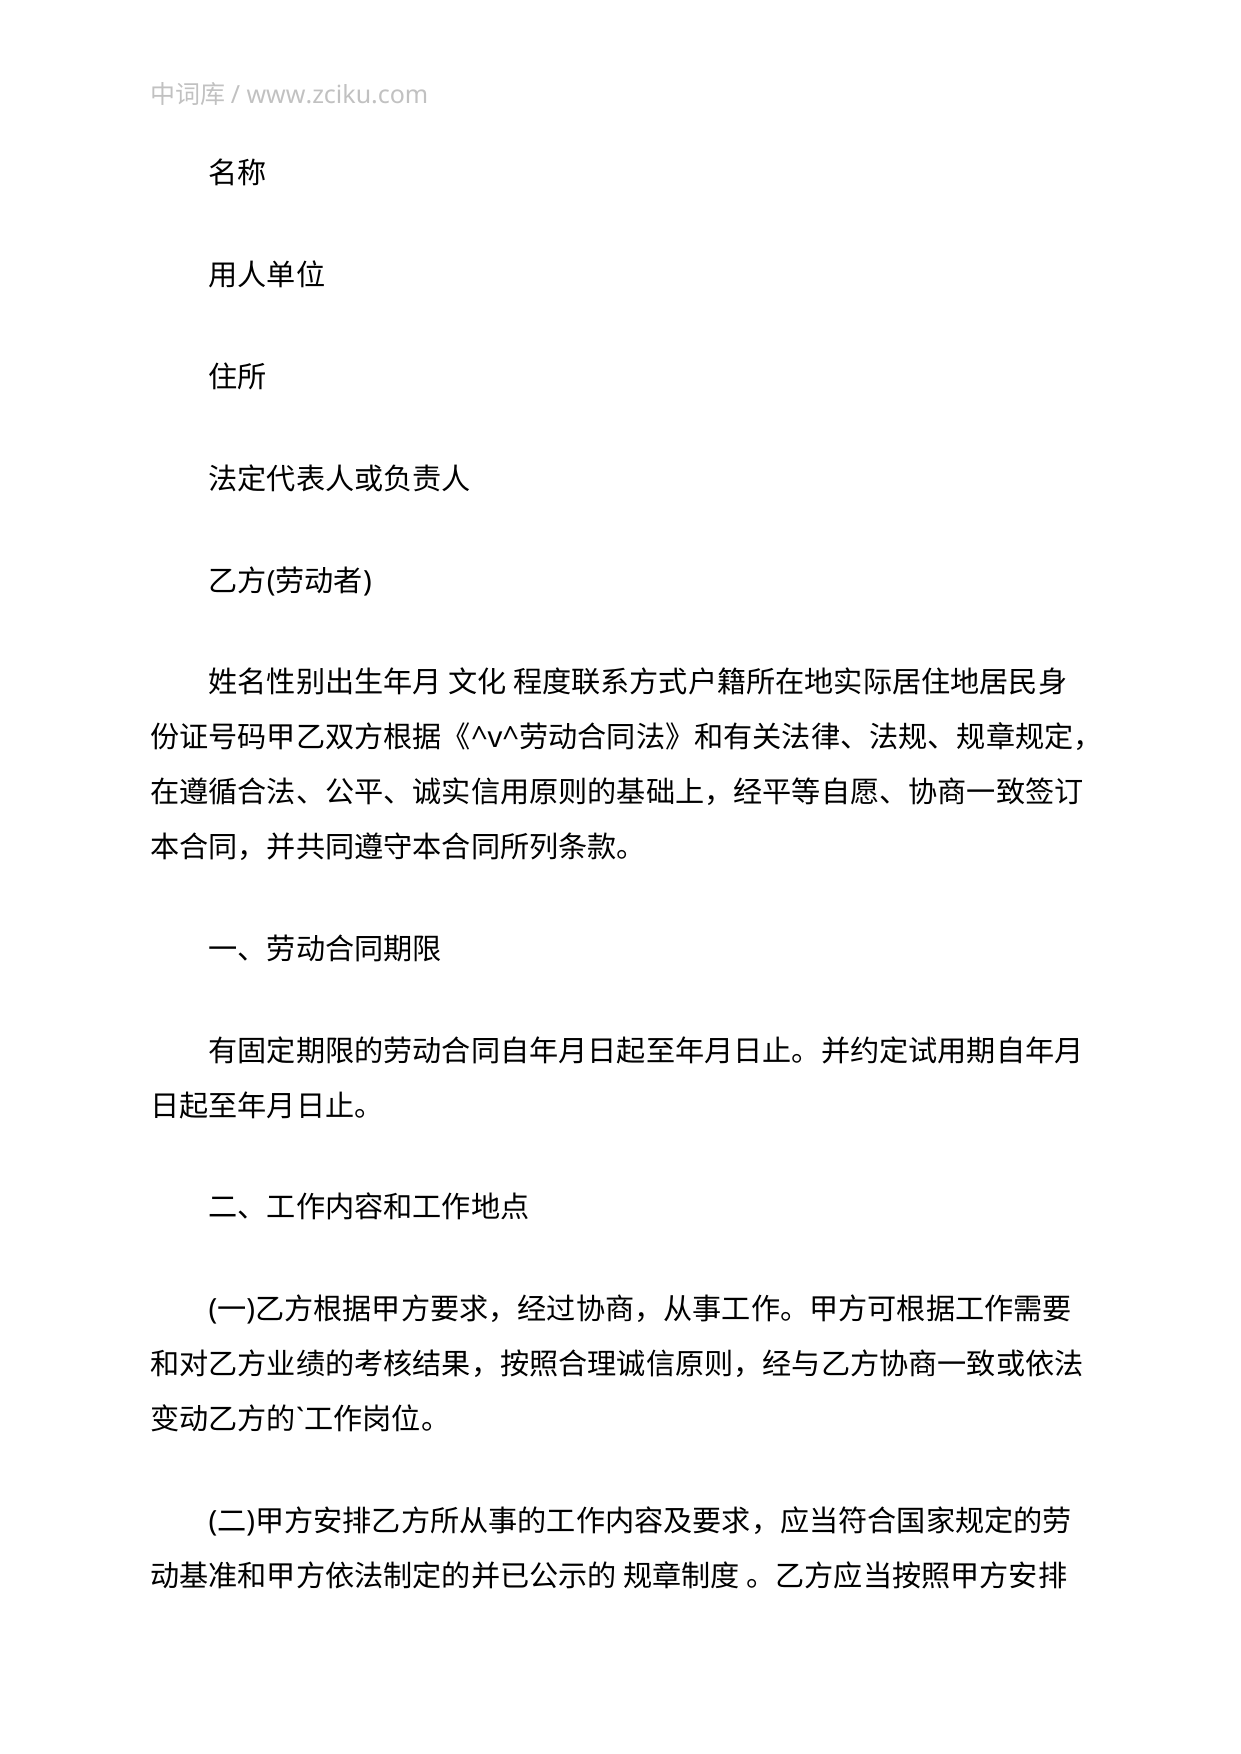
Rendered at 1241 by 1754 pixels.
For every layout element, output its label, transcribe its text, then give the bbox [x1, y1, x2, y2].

text (一)乙方根据甲方要求，经过协商，从事工作。甲方可根据工作需要和对乙方业绩的考核结果，按照合理诚信原则，经与乙方协商一致或依法变动乙方的`工作岗位。 [150, 1286, 1090, 1438]
text 法定代表人或负责人 [150, 455, 1090, 498]
text 有固定期限的劳动合同自年月日起至年月日止。并约定试用期自年月日起至年月日止。 [150, 1027, 1090, 1124]
text 住所 [150, 353, 1090, 396]
text 姓名性别出生年月 文化 程度联系方式户籍所在地实际居住地居民身份证号码甲乙双方根据《^v^劳动合同法》和有关法律、法规、规章规定，在遵循合法、公平、诚实信用原则的基础上，经平等自愿、协商一致签订本合同，并共同遵守本合同所列条款。 [150, 659, 1090, 866]
text 用人单位 [150, 252, 1090, 294]
text 一、劳动合同期限 [150, 926, 1090, 968]
text 乙方(劳动者) [150, 557, 1090, 599]
text 二、工作内容和工作地点 [150, 1184, 1090, 1226]
text 名称 [150, 150, 1090, 192]
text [150, 1498, 1090, 1595]
